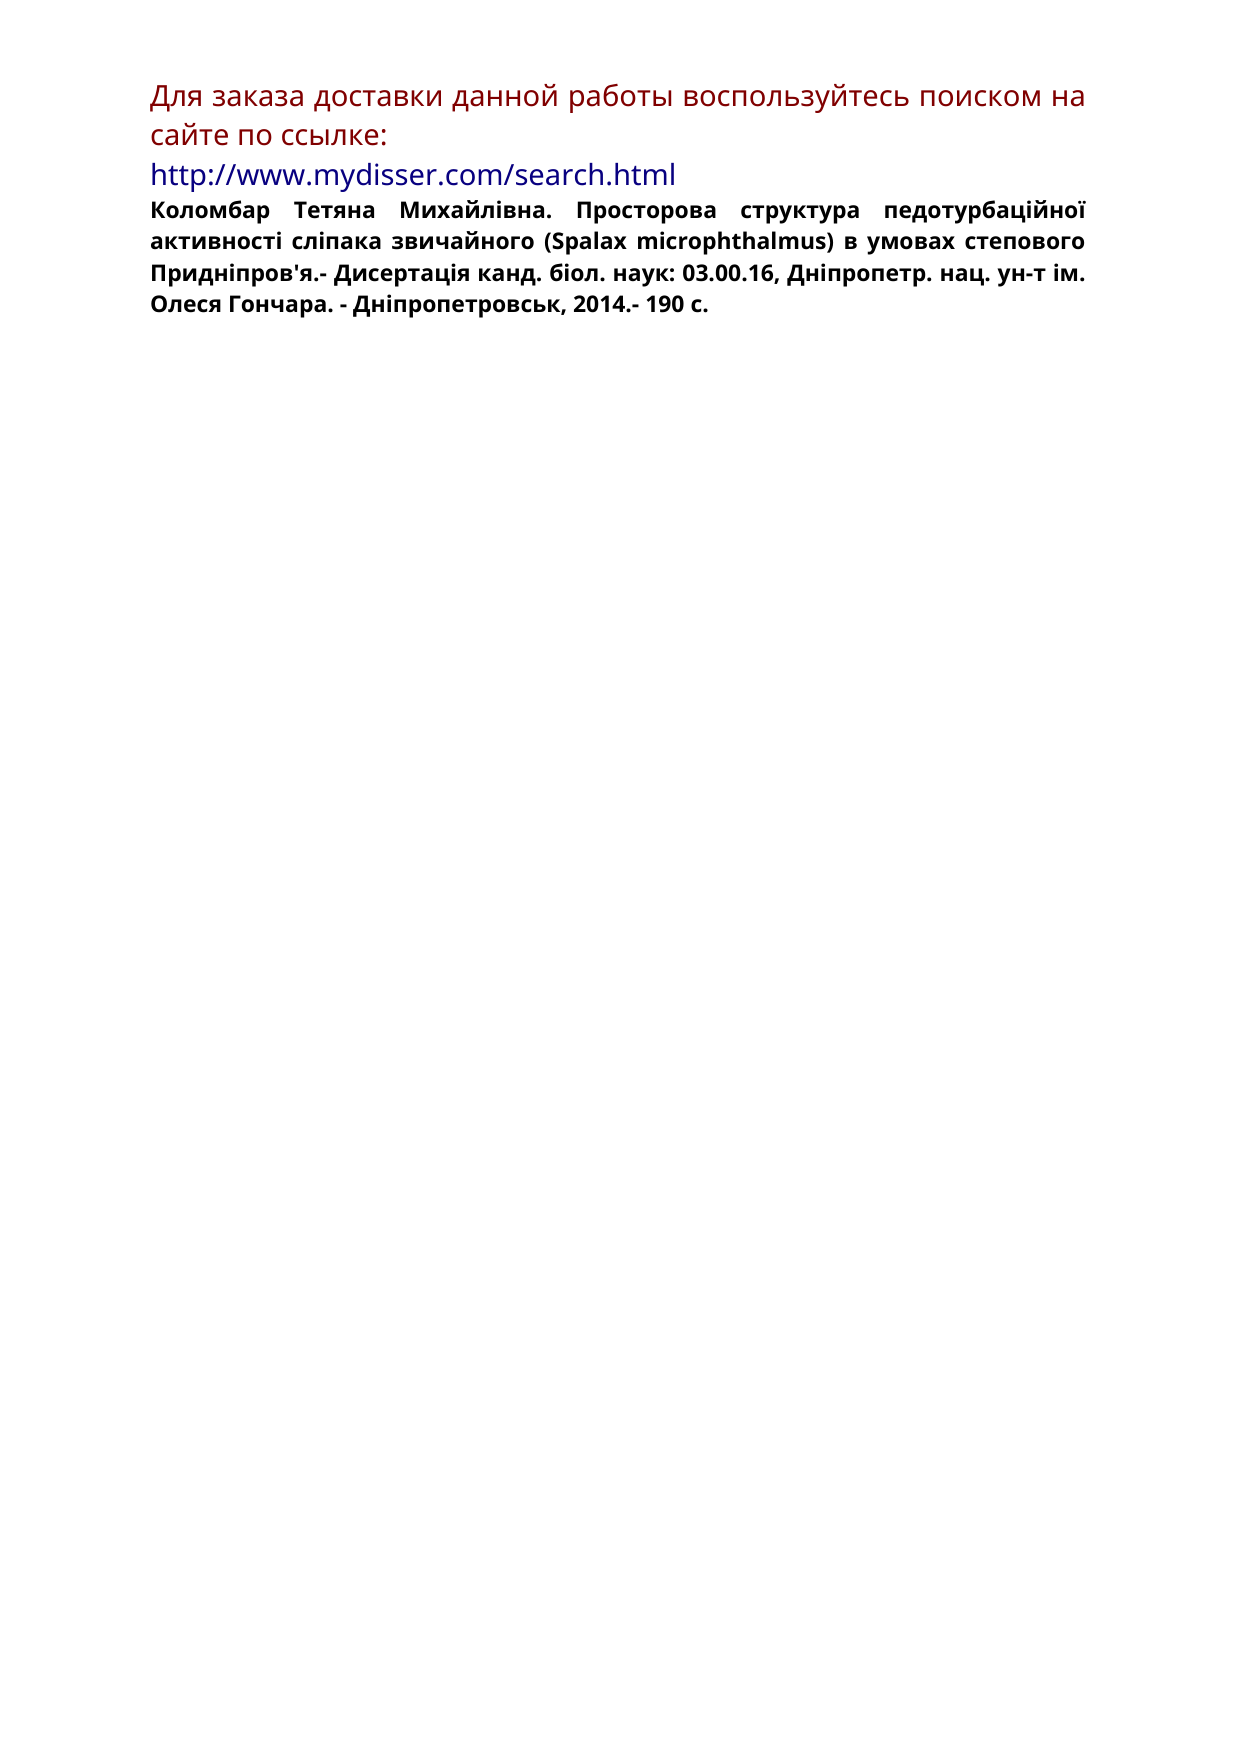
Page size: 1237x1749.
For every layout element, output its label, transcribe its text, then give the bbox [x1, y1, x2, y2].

text Коломбар Тетяна Михайлівна. Просторова структура педотурбаційної активності сліпака звичайного (Spalax microphthalmus) в умовах степового Придніпров'я.- Дисертація канд. біол. наук: 03.00.16, Дніпропетр. нац. ун-т ім. Олеся Гончара. - Дніпропетровськ, 2014.- 190 с. [150, 194, 1086, 319]
